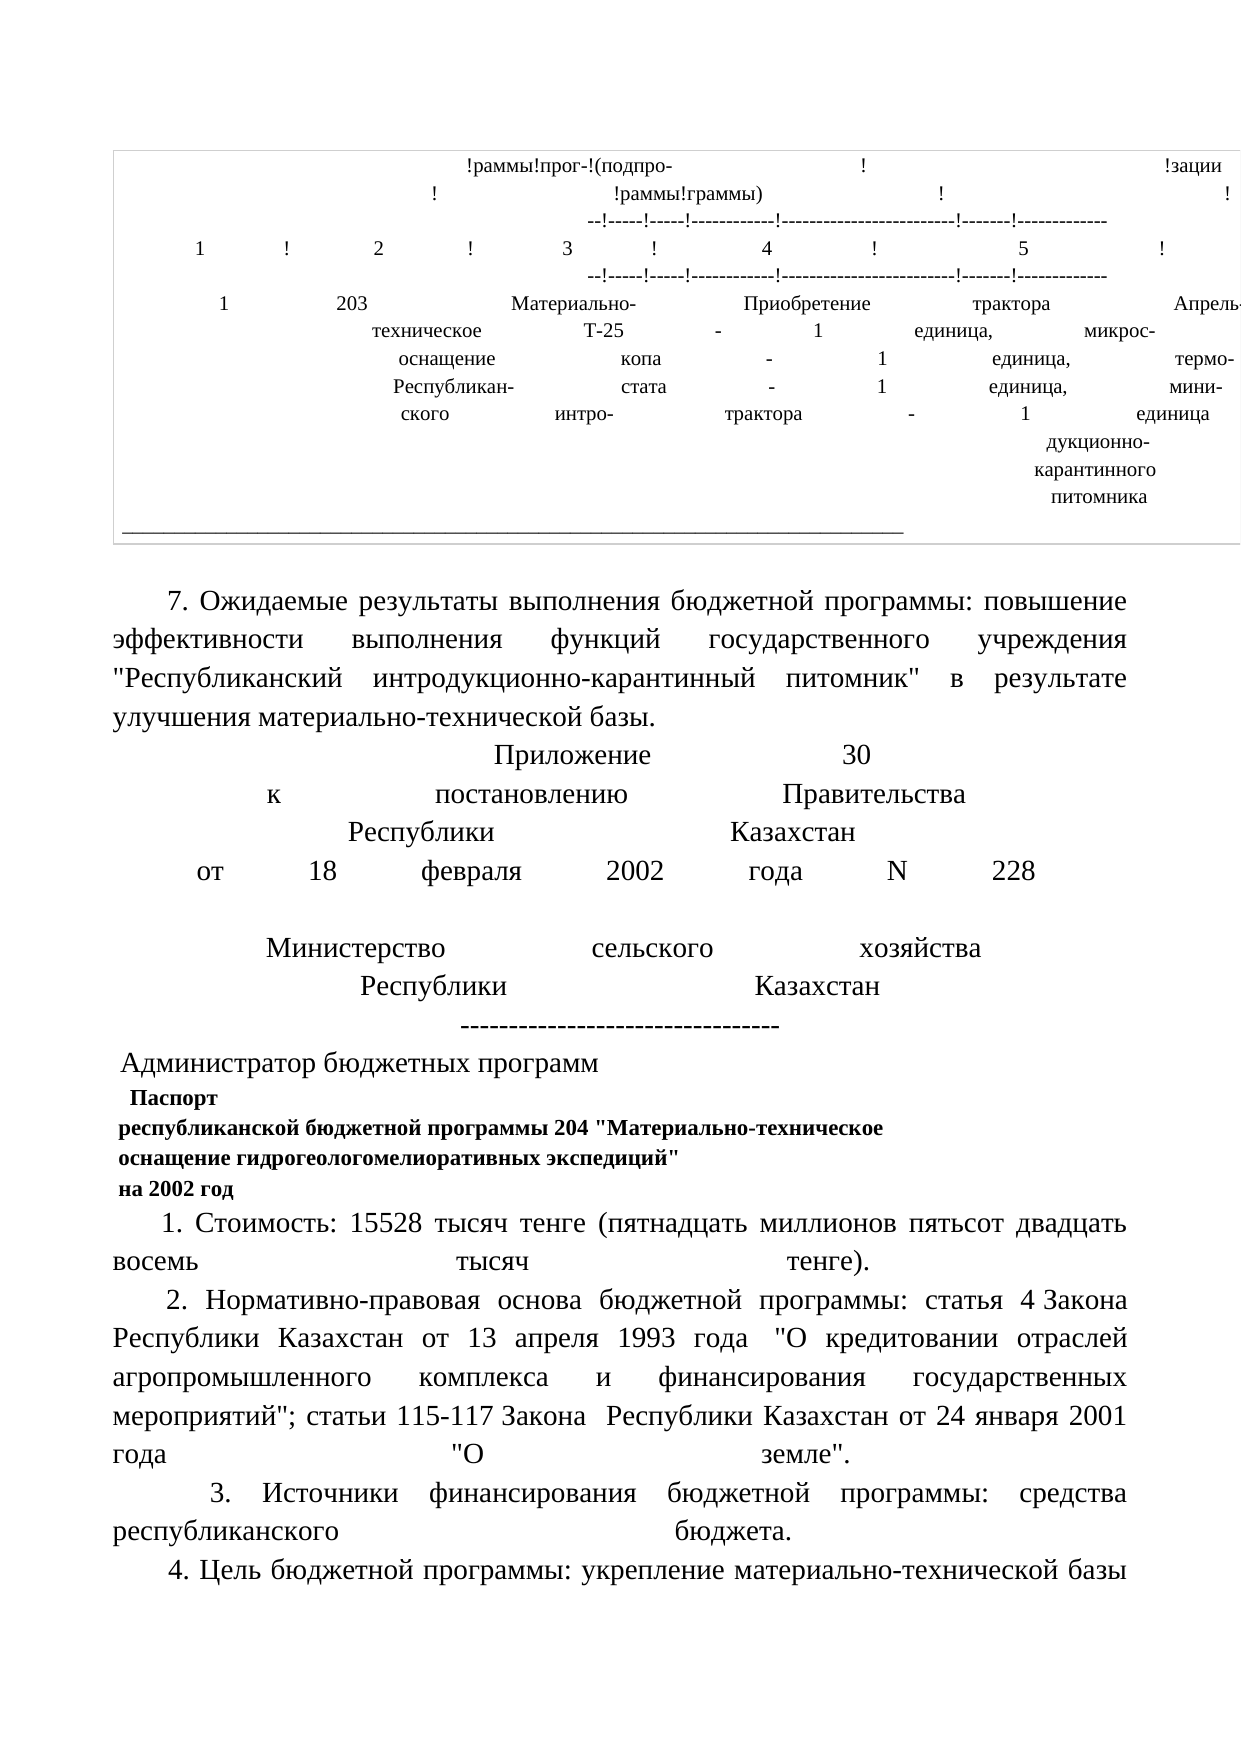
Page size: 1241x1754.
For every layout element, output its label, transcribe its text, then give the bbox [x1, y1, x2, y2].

text Паспорт республиканской бюджетной программы 204 "Материально-техническое оснащение гидрогеологомелиоративных экспедиций" на 2002 год [112, 1084, 1128, 1201]
text Приложение 30 к постановлению Правительства Республики Казахстан от 18 февраля 2002 года N 228 [112, 737, 1128, 925]
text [112, 1205, 1128, 1585]
text 7. Ожидаемые результаты выполнения бюджетной программы: повышение эффективности выполнения функций государственного учреждения "Республиканский интродукционно-карантинный питомник" в результате улучшения материально-технической базы. [112, 583, 1128, 732]
text Министерство сельского хозяйства Республики Казахстан --------------------------------- Администратор бюджетных программ [112, 930, 1128, 1079]
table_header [114, 151, 1240, 543]
